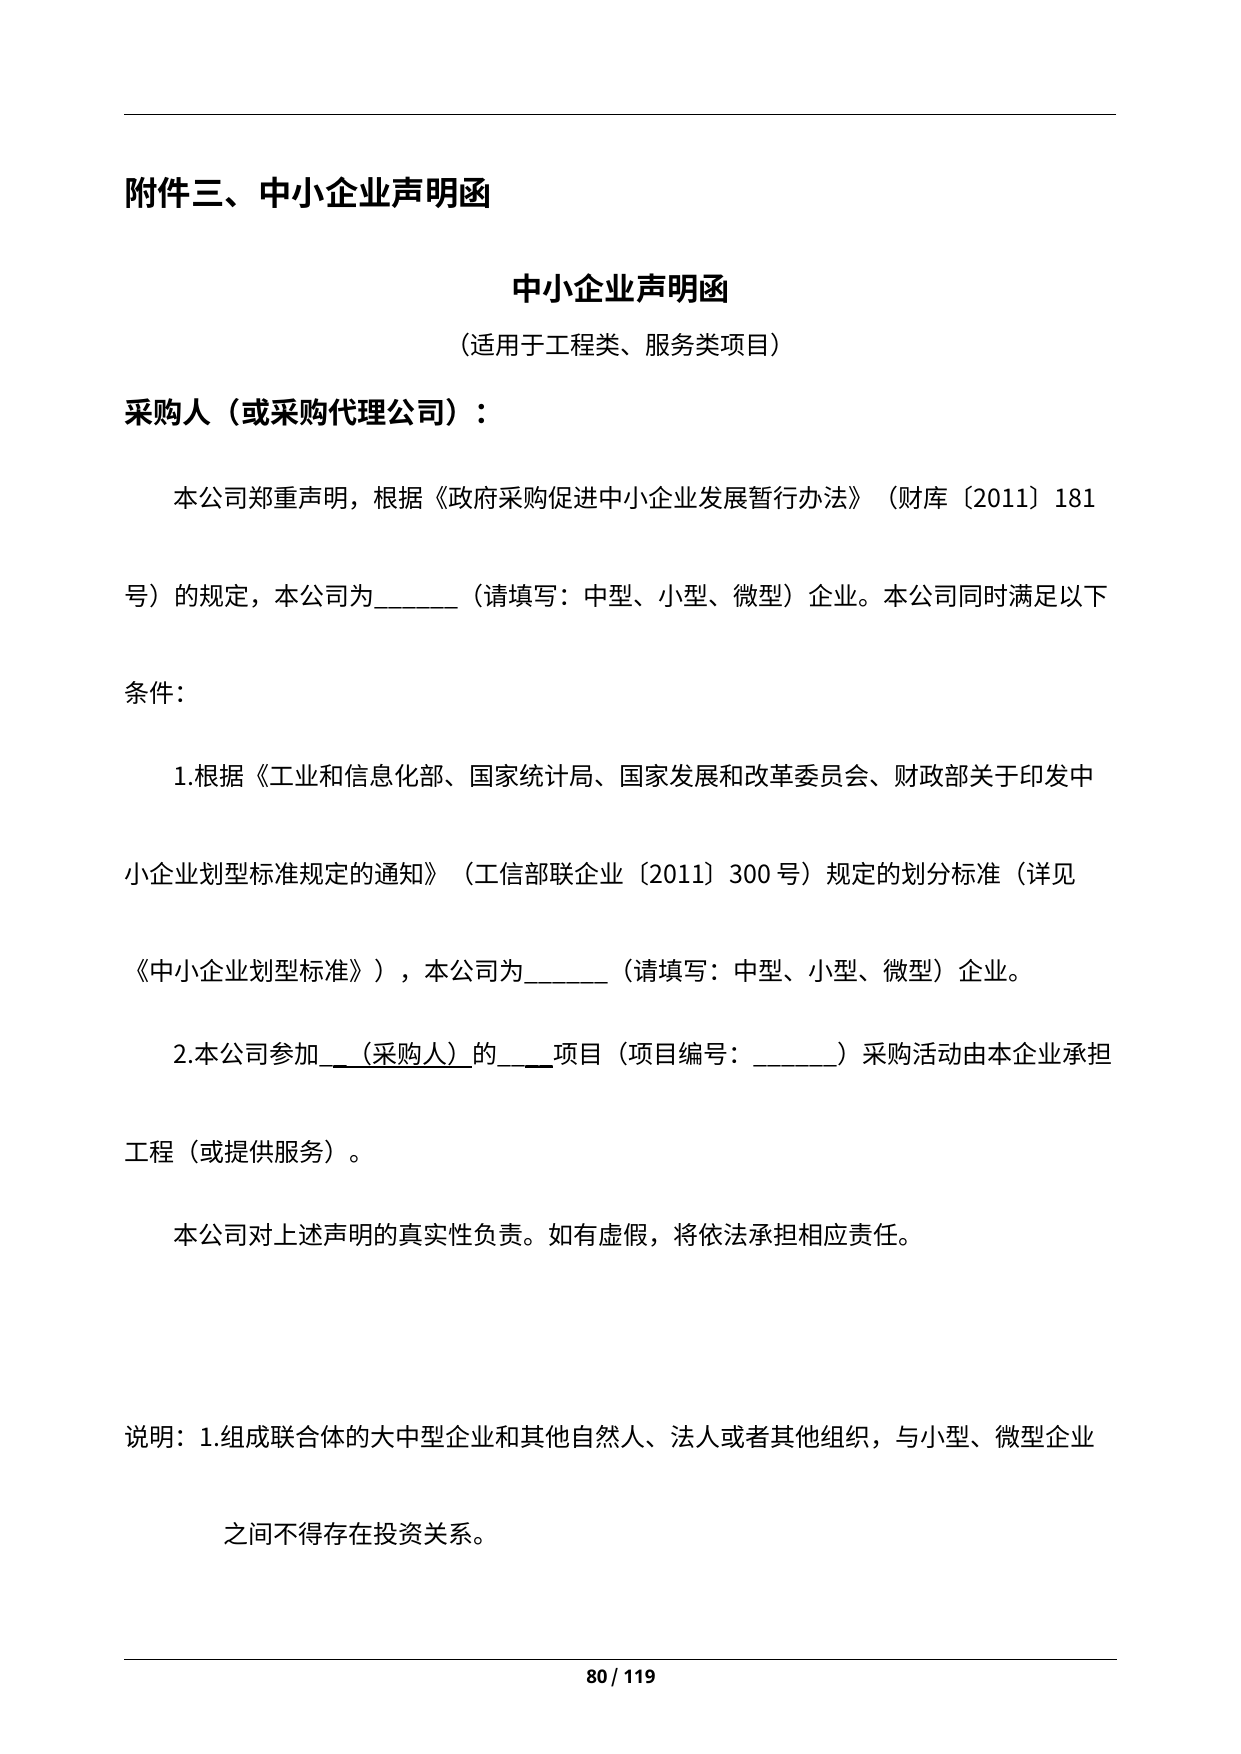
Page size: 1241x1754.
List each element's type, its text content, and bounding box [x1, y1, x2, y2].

text 本公司对上述声明的真实性负责。如有虚假，将依法承担相应责任。 [124, 1201, 1116, 1266]
text 中小企业声明函 [124, 264, 1116, 309]
subtitle 中小企业声明函 [124, 159, 1116, 224]
text 1.根据《工业和信息化部、国家统计局、国家发展和改革委员会、财政部关于印发中小企业划型标准规定的通知》（工信部联企业〔2011〕300号）规定的划分标准（详见《中小企业划型标准》），本公司为______（请填写：中型、小型、微型）企业。 [124, 742, 1116, 1002]
text （适用于工程类、服务类项目） [124, 325, 1116, 362]
text 采购人（或采购代理公司）： [124, 378, 1116, 443]
text 本公司郑重声明，根据《政府采购促进中小企业发展暂行办法》（财库〔2011〕181号）的规定，本公司为______（请填写：中型、小型、微型）企业。本公司同时满足以下条件： [124, 464, 1116, 724]
text 2.本公司参加__（采购人）的____项目（项目编号：______）采购活动由本企业承担工程（或提供服务）。 [124, 1020, 1116, 1183]
text 说明：1.组成联合体的大中型企业和其他自然人、法人或者其他组织，与小型、微型企业之间不得存在投资关系。 [124, 1403, 1116, 1566]
